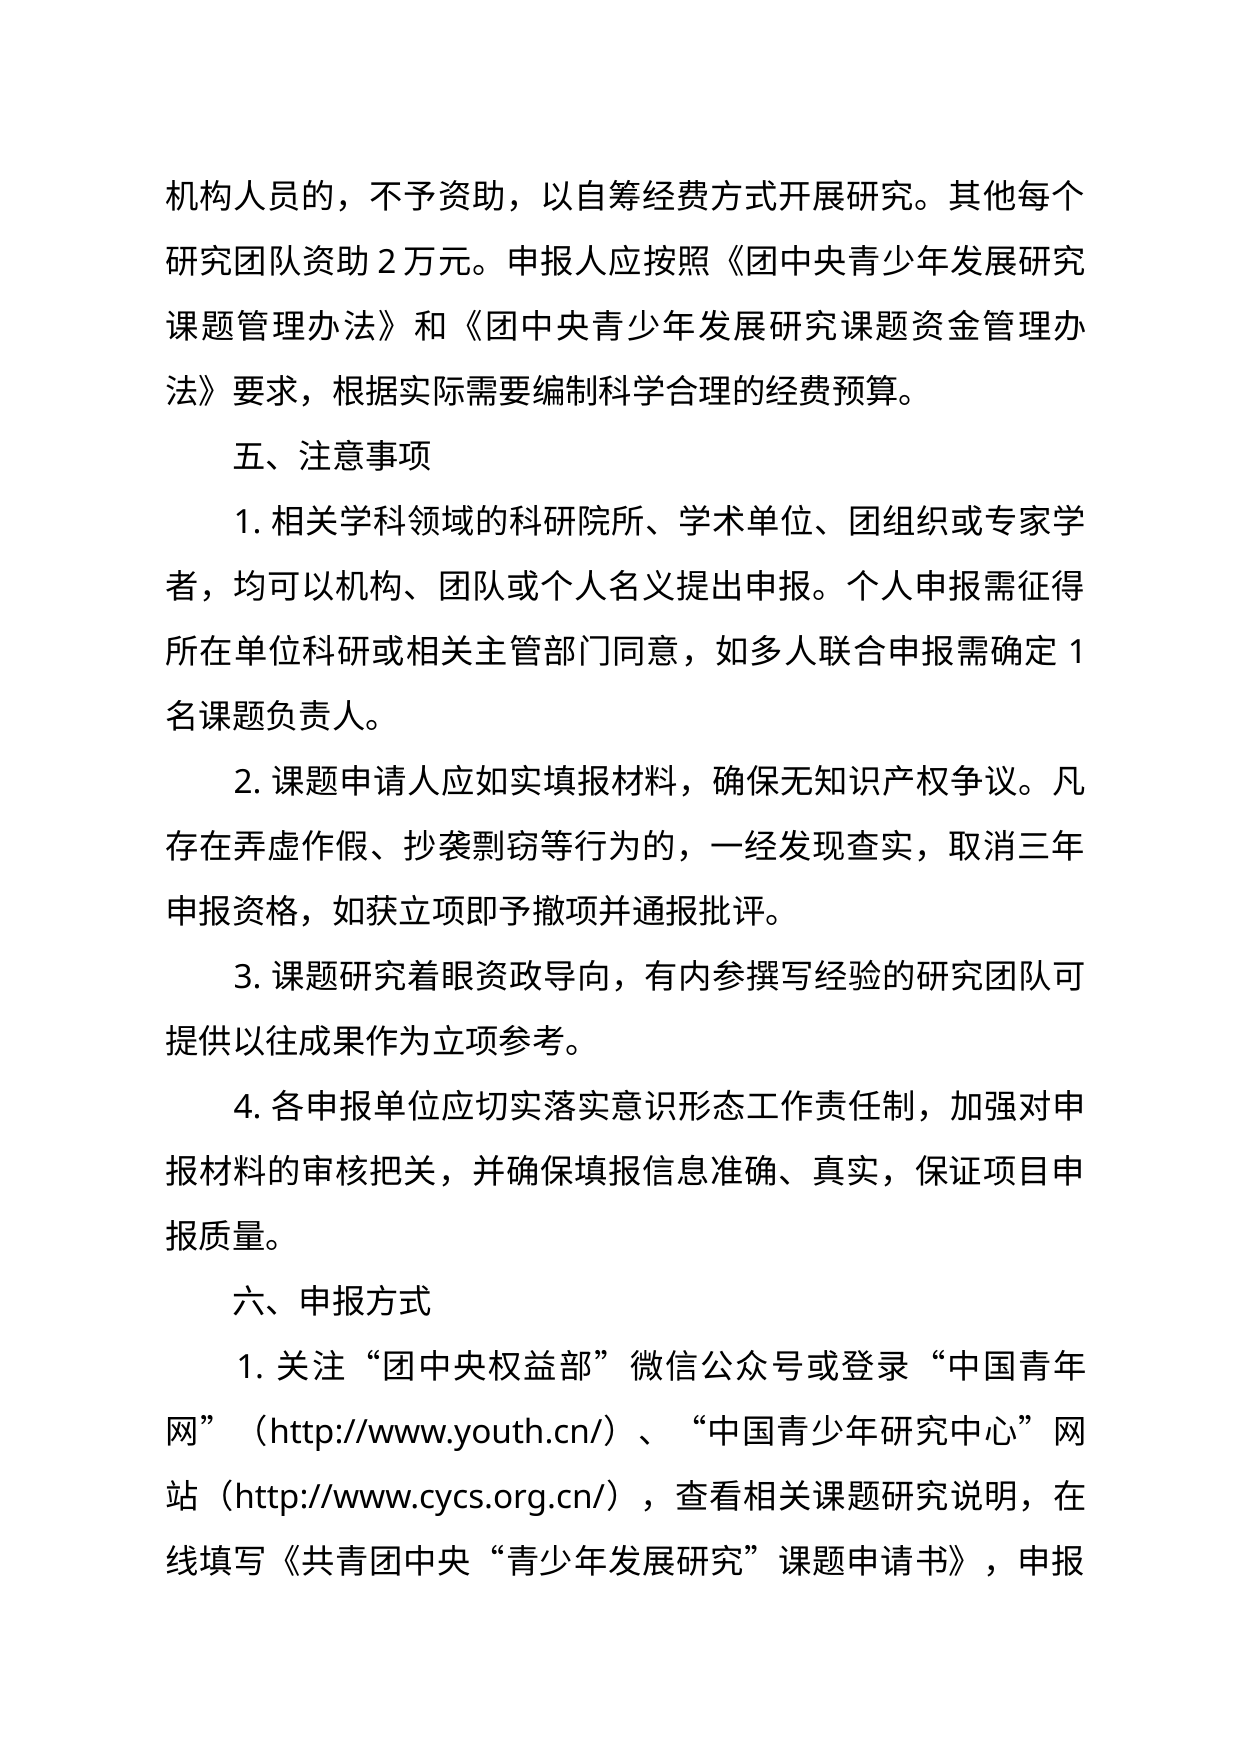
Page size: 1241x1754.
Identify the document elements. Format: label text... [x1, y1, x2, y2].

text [165, 162, 1087, 422]
text 六、申报方式 [165, 1267, 1087, 1332]
text 3. 课题研究着眼资政导向，有内参撰写经验的研究团队可提供以往成果作为立项参考。 [165, 942, 1087, 1072]
text 1. 相关学科领域的科研院所、学术单位、团组织或专家学者，均可以机构、团队或个人名义提出申报。个人申报需征得所在单位科研或相关主管部门同意，如多人联合申报需确定1名课题负责人。 [165, 487, 1087, 747]
text 五、注意事项 [165, 422, 1087, 487]
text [165, 1332, 1087, 1592]
text 4. 各申报单位应切实落实意识形态工作责任制，加强对申报材料的审核把关，并确保填报信息准确、真实，保证项目申报质量。 [165, 1072, 1087, 1267]
text 2. 课题申请人应如实填报材料，确保无知识产权争议。凡存在弄虚作假、抄袭剽窃等行为的，一经发现查实，取消三年申报资格，如获立项即予撤项并通报批评。 [165, 747, 1087, 942]
